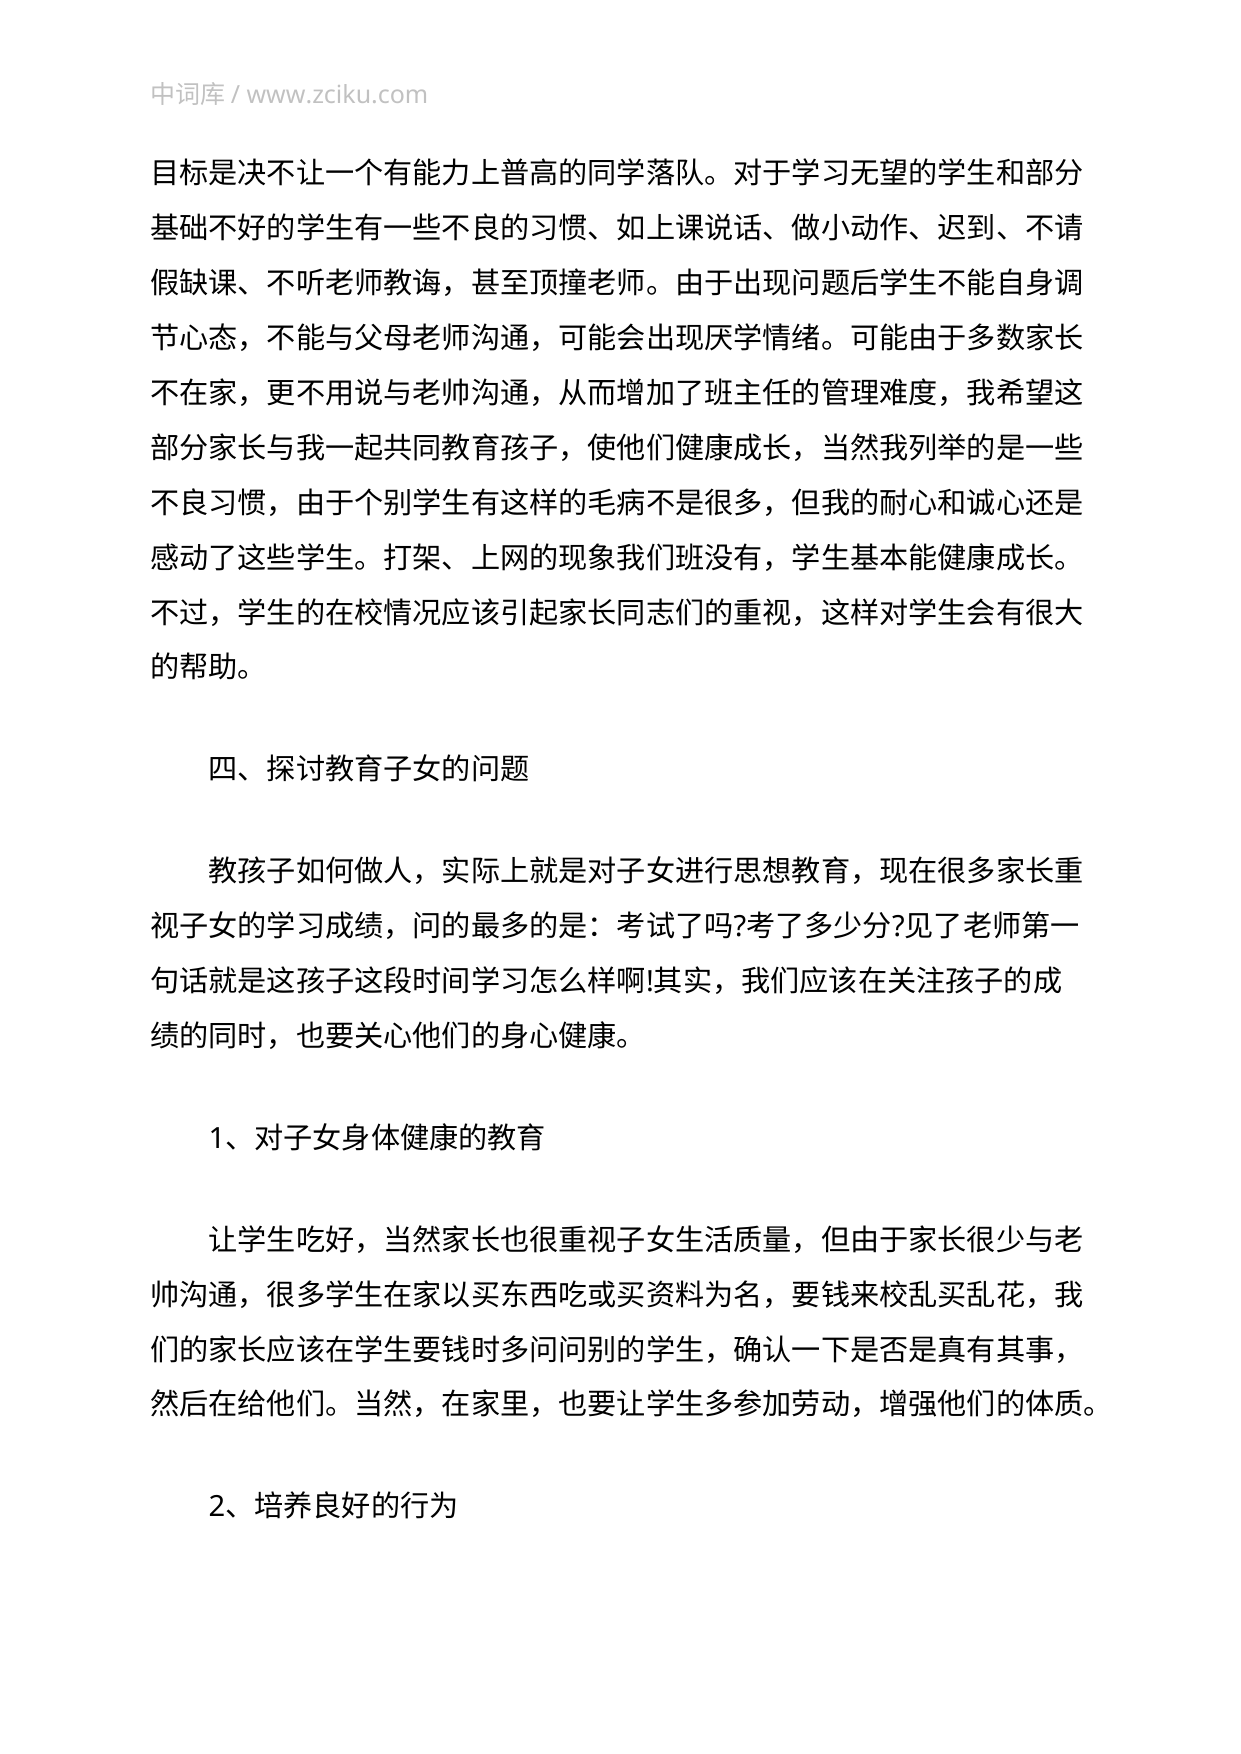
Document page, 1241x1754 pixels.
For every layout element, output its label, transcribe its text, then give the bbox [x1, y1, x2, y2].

text 教孩子如何做人，实际上就是对子女进行思想教育，现在很多家长重视子女的学习成绩，问的最多的是：考试了吗?考了多少分?见了老师第一句话就是这孩子这段时间学习怎么样啊!其实，我们应该在关注孩子的成绩的同时，也要关心他们的身心健康。 [150, 848, 1090, 1055]
text 让学生吃好，当然家长也很重视子女生活质量，但由于家长很少与老帅沟通，很多学生在家以买东西吃或买资料为名，要钱来校乱买乱花，我们的家长应该在学生要钱时多问问别的学生，确认一下是否是真有其事，然后在给他们。当然，在家里，也要让学生多参加劳动，增强他们的体质。 [150, 1216, 1090, 1423]
text 1、对子女身体健康的教育 [150, 1114, 1090, 1157]
text 四、探讨教育子女的问题 [150, 746, 1090, 788]
text 2、培养良好的行为 [150, 1483, 1090, 1525]
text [150, 150, 1090, 686]
